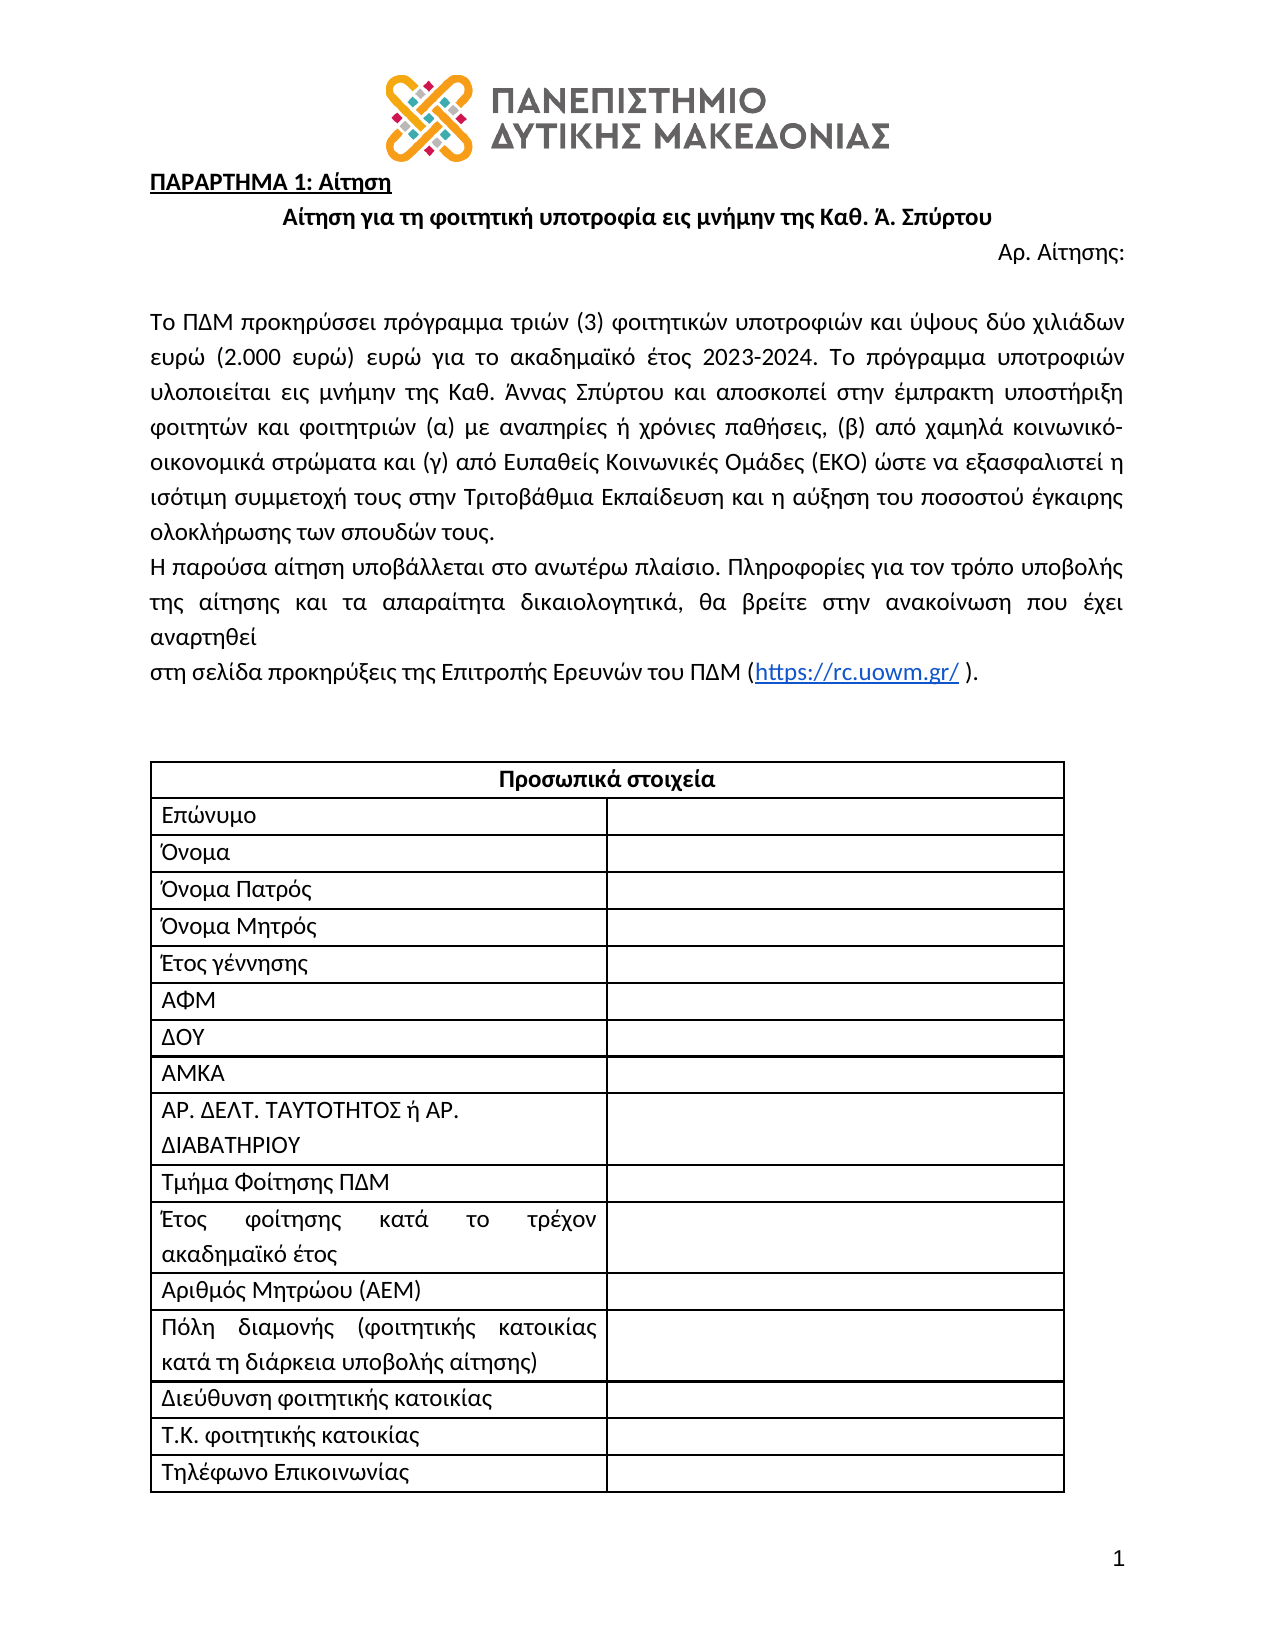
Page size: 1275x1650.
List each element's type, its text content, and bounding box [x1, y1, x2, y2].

table_cell ΑΜΚΑ [152, 1058, 606, 1092]
table_cell [608, 799, 1063, 834]
text Αίτηση για τη φοιτητική υποτροφία εις μνήμην της Καθ. Ά. Σπύρτου [150, 201, 1125, 231]
table_cell Τηλέφωνο Επικοινωνίας [152, 1456, 606, 1491]
table_cell [608, 1058, 1063, 1092]
table_cell Τμήμα Φοίτησης ΠΔΜ [152, 1166, 606, 1201]
table_cell [608, 1274, 1063, 1309]
table_cell Αριθμός Μητρώου (ΑΕΜ) [152, 1274, 606, 1309]
text Το ΠΔΜ προκηρύσσει πρόγραμμα τριών (3) φοιτητικών υποτροφιών και ύψους δύο χιλιάδων ευρώ (2.000 ευρώ) ευρώ για το ακαδημαϊκό έτος 2023-2024. Το πρόγραμμα υποτροφιών υλοποιείται εις μνήμην της Καθ. Άννας Σπύρτου και αποσκοπεί στην έμπρακτη υποστήριξη φοιτητών και φοιτητριών (α) με αναπηρίες ή χρόνιες παθήσεις, (β) από χαμηλά κοινωνικό-οικονομικά στρώματα και (γ) από Ευπαθείς Κοινωνικές Ομάδες (ΕΚΟ) ώστε να εξασφαλιστεί η ισότιμη συμμετοχή τους στην Τριτοβάθμια Εκπαίδευση και η αύξηση του ποσοστού έγκαιρης ολοκλήρωσης των σπουδών τους. [150, 306, 1125, 546]
table_cell [608, 1456, 1063, 1491]
table_cell [608, 1094, 1063, 1164]
table_cell ΔΟΥ [152, 1021, 606, 1055]
table_cell Έτος γέννησης [152, 947, 606, 982]
table_header Προσωπικά στοιχεία [152, 763, 1063, 797]
table_cell [608, 1203, 1063, 1272]
table_cell Πόλη διαμονής (φοιτητικής κατοικίας κατά τη διάρκεια υποβολής αίτησης) [152, 1311, 606, 1380]
table_cell [608, 1311, 1063, 1380]
table_cell [608, 1166, 1063, 1201]
table_cell ΑΦΜ [152, 984, 606, 1018]
table_cell [608, 947, 1063, 982]
text ΠΑΡΑΡΤΗΜΑ 1: Αίτηση [150, 166, 1125, 196]
table_cell ΑΡ. ΔΕΛΤ. ΤΑΥΤΟΤΗΤΟΣ ή ΑΡ. ΔΙΑΒΑΤΗΡΙΟΥ [152, 1094, 606, 1164]
table_cell [608, 910, 1063, 945]
table_cell [608, 1021, 1063, 1055]
table_cell Όνομα Μητρός [152, 910, 606, 945]
table_cell Όνομα [152, 836, 606, 871]
table_cell Έτος φοίτησης κατά το τρέχον ακαδημαϊκό έτος [152, 1203, 606, 1272]
picture [386, 75, 889, 162]
table_cell [608, 873, 1063, 908]
text στη σελίδα προκηρύξεις της Επιτροπής Ερευνών του ΠΔΜ (https://rc.uowm.gr/ ). [150, 656, 1125, 686]
table_cell Τ.Κ. φοιτητικής κατοικίας [152, 1419, 606, 1454]
table_cell [608, 836, 1063, 871]
table_cell Διεύθυνση φοιτητικής κατοικίας [152, 1383, 606, 1417]
table_cell Επώνυμο [152, 799, 606, 834]
table_cell [608, 1419, 1063, 1454]
table_cell [608, 984, 1063, 1018]
text Η παρούσα αίτηση υποβάλλεται στο ανωτέρω πλαίσιο. Πληροφορίες για τον τρόπο υποβολής της αίτησης και τα απαραίτητα δικαιολογητικά, θα βρείτε στην ανακοίνωση που έχει αναρτηθεί [150, 551, 1125, 651]
table_cell Όνομα Πατρός [152, 873, 606, 908]
text Αρ. Αίτησης: [150, 236, 1125, 266]
table_cell [608, 1383, 1063, 1417]
